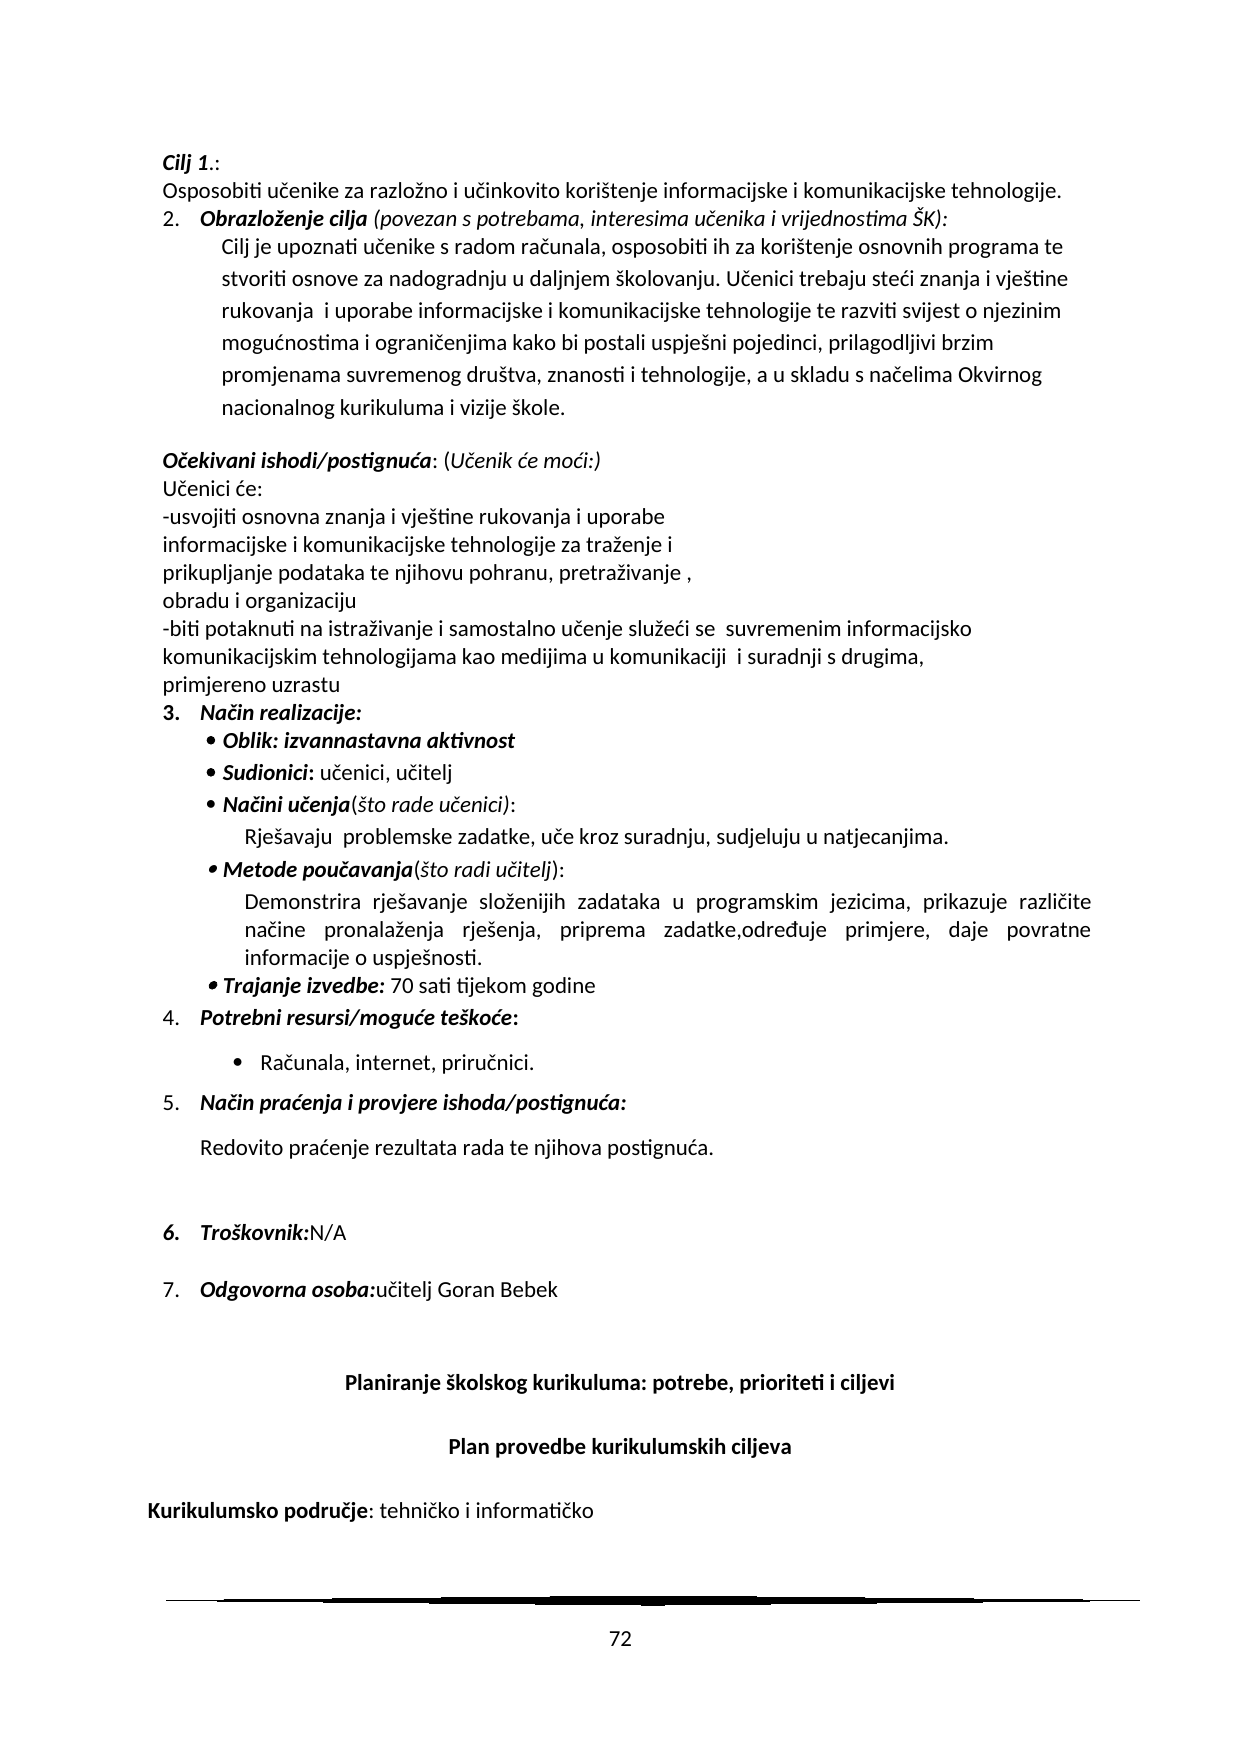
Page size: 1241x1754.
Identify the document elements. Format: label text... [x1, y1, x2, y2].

list Obrazloženje cilja (povezan s potrebama, interesima učenika i vrijednostima ŠK): [162, 204, 1092, 232]
text Kurikulumsko područje: tehničko i informatičko [148, 1497, 1092, 1524]
text Osposobiti učenike za razložno i učinkovito korištenje informacijske i komunikacijske tehnologije. [162, 176, 1092, 204]
text -usvojiti osnovna znanja i vještine rukovanja i uporabe [162, 502, 1092, 530]
text Rješavaju problemske zadatke, uče kroz suradnju, sudjeluju u natjecanjima. [244, 822, 1092, 851]
list Troškovnik:N/A [162, 1218, 1092, 1246]
text primjereno uzrastu [162, 670, 1092, 698]
text prikupljanje podataka te njihovu pohranu, pretraživanje , [162, 558, 1092, 586]
list Potrebni resursi/moguće teškoće: [162, 1003, 1092, 1031]
list Računala, internet, priručnici. [234, 1048, 1092, 1076]
list Odgovorna osoba:učitelj Goran Bebek [162, 1275, 1092, 1303]
text komunikacijskim tehnologijama kao medijima u komunikaciji i suradnji s drugima, [162, 642, 1092, 670]
list Redovito praćenje rezultata rada te njihova postignuća. [200, 1133, 1092, 1161]
list Sudionici: učenici, učitelj [207, 758, 1092, 786]
text obradu i organizaciju [162, 586, 1092, 614]
list Način praćenja i provjere ishoda/postignuća: [162, 1088, 1092, 1116]
text -biti potaknuti na istraživanje i samostalno učenje služeći se suvremenim informacijsko [162, 614, 1092, 642]
list Oblik: izvannastavna aktivnost [207, 726, 1092, 754]
text Plan provedbe kurikulumskih ciljeva [148, 1432, 1092, 1460]
text Cilj 1.: [162, 148, 1092, 176]
list Trajanje izvedbe: 70 sati tijekom godine [207, 971, 1092, 999]
text Učenici će: [162, 474, 1092, 502]
text Cilj je upoznati učenike s radom računala, osposobiti ih za korištenje osnovnih programa te stvoriti osnove za nadogradnju u daljnjem školovanju. Učenici trebaju steći znanja i vještine rukovanja i uporabe informacijske i komunikacijske tehnologije te razviti svijest o njezinim mogućnostima i ograničenjima kako bi postali uspješni pojedinci, prilagodljivi brzim promjenama suvremenog društva, znanosti i tehnologije, a u skladu s načelima Okvirnog nacionalnog kurikuluma i vizije škole. [221, 232, 1092, 421]
text Planiranje školskog kurikuluma: potrebe, prioriteti i ciljevi [148, 1368, 1092, 1396]
text Očekivani ishodi/postignuća: (Učenik će moći:) [162, 446, 1092, 474]
list Način realizacije: [162, 698, 1092, 726]
list Metode poučavanja(što radi učitelj): [207, 855, 1092, 883]
text informacijske i komunikacijske tehnologije za traženje i [162, 530, 1092, 558]
text Demonstrira rješavanje složenijih zadataka u programskim jezicima, prikazuje različite načine pronalaženja rješenja, priprema zadatke,određuje primjere, daje povratne informacije o uspješnosti. [244, 887, 1092, 971]
list Načini učenja(što rade učenici): [207, 790, 1092, 818]
